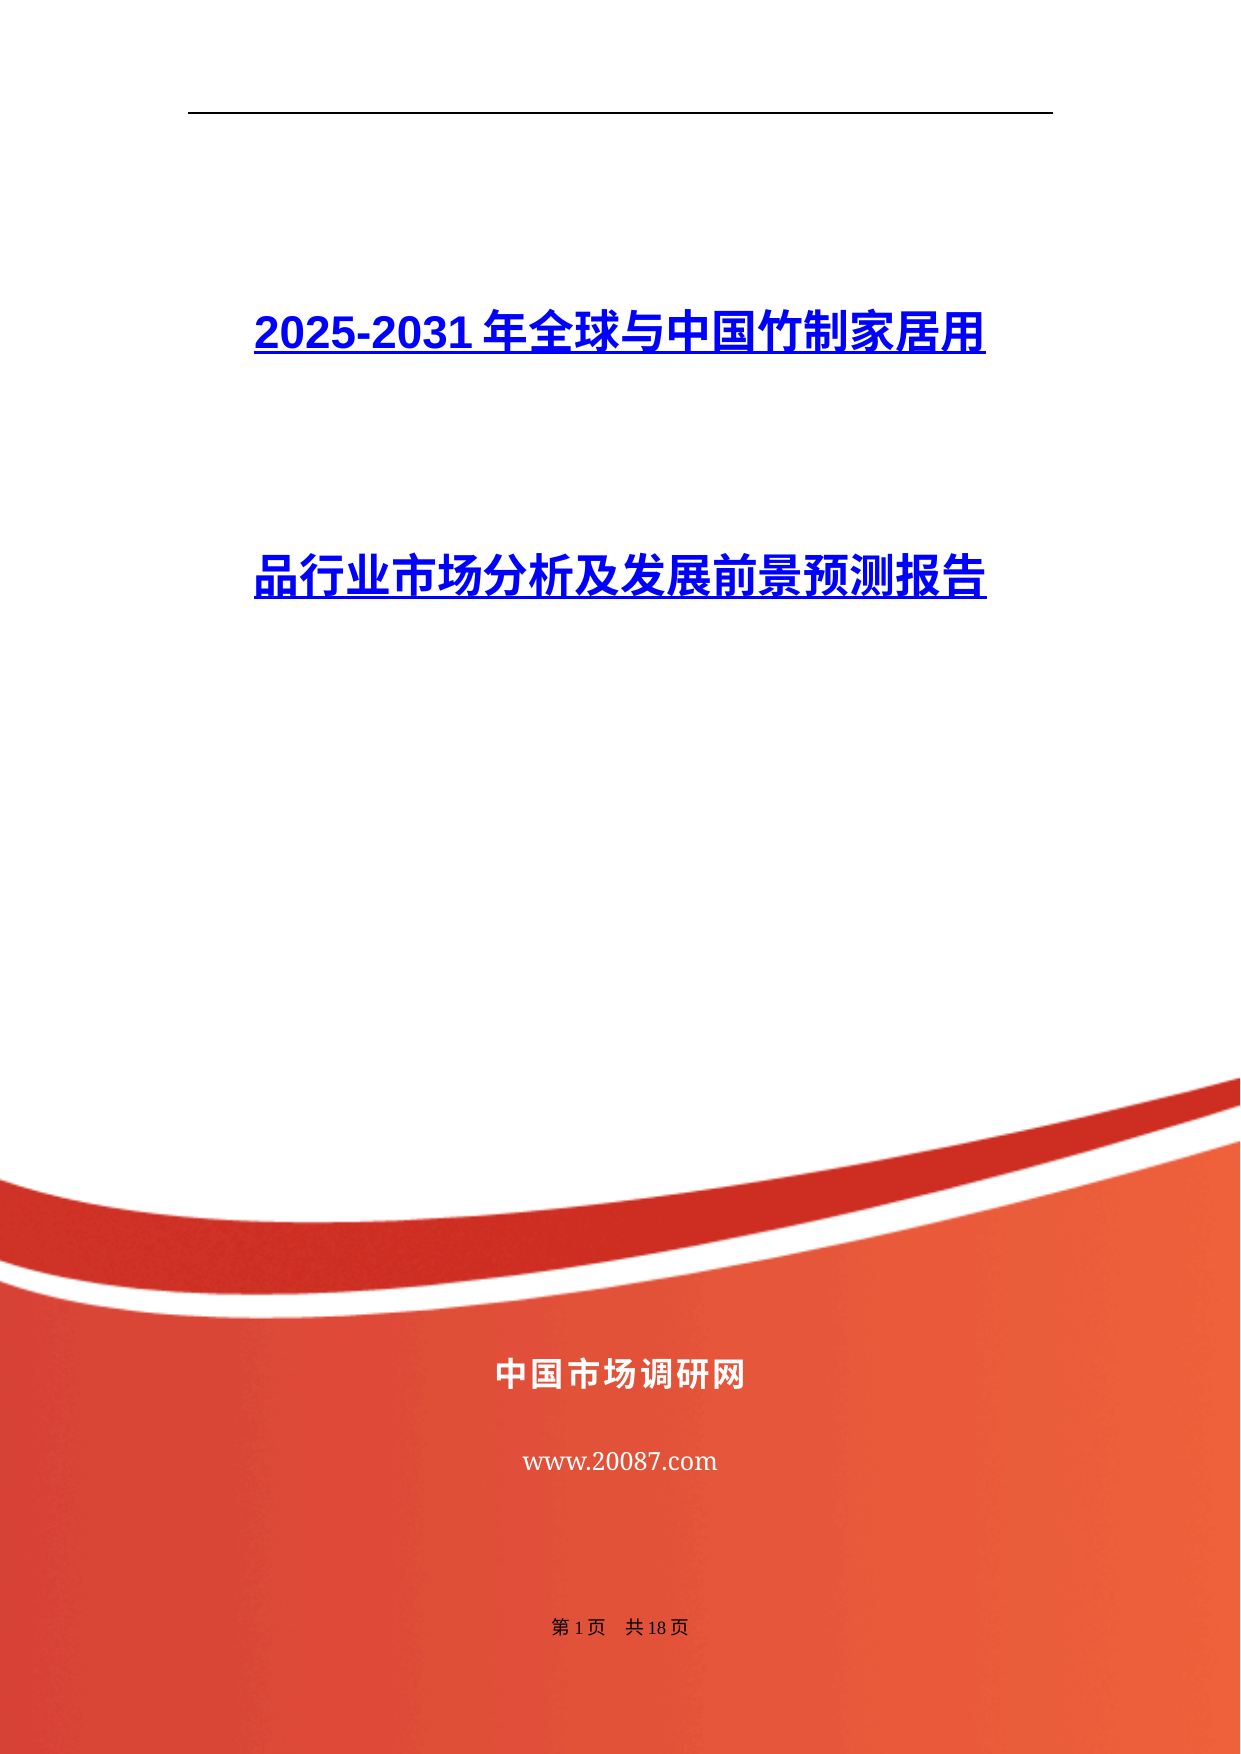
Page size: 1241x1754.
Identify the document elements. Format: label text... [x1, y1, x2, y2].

text www.20087.com [187, 1428, 1053, 1493]
picture [0, 1006, 1241, 1754]
subtitle 中国市场调研网 [187, 1339, 1053, 1404]
table_header 2025-2031年全球与中国竹制家居用品行业市场分析及发展前景预测报告 [188, 207, 1053, 773]
